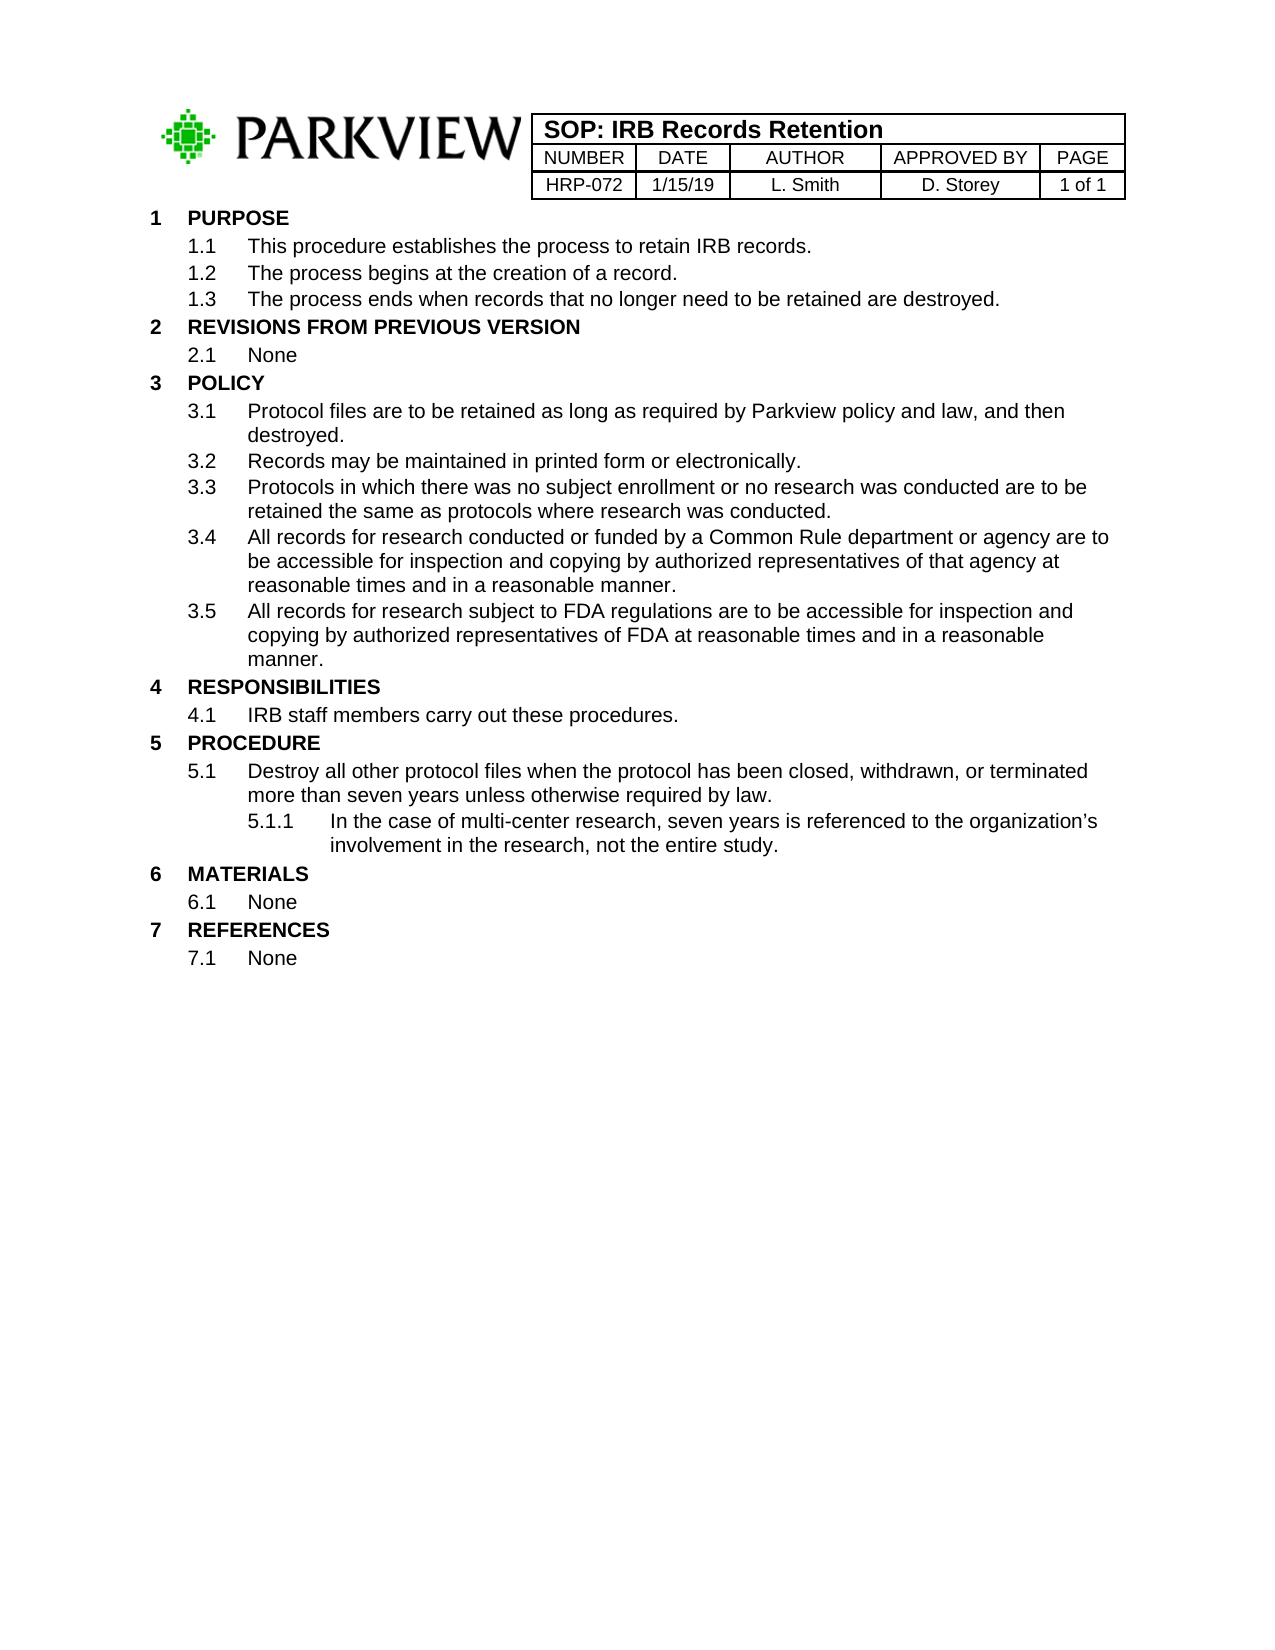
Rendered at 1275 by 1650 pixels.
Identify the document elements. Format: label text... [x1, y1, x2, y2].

text REFERENCES [150, 918, 1125, 942]
text Protocol files are to be retained as long as required by Parkview policy and law, and then destroyed. [187, 399, 1125, 447]
text All records for research conducted or funded by a Common Rule department or agency are to be accessible for inspection and copying by authorized representatives of that agency at reasonable times and in a reasonable manner. [187, 525, 1125, 597]
text The process begins at the creation of a record. [187, 260, 1125, 284]
text In the case of multi-center research, seven years is referenced to the organization’s involvement in the research, not the entire study. [247, 809, 1125, 857]
text This procedure establishes the process to retain IRB records. [187, 234, 1125, 258]
text REVISIONS FROM PREVIOUS VERSION [150, 314, 1125, 338]
text PROCEDURE [150, 731, 1125, 755]
text POLICY [150, 371, 1125, 395]
text Records may be maintained in printed form or electronically. [187, 449, 1125, 473]
text Protocols in which there was no subject enrollment or no research was conducted are to be retained the same as protocols where research was conducted. [187, 475, 1125, 523]
text IRB staff members carry out these procedures. [187, 703, 1125, 727]
text None [187, 343, 1125, 367]
text None [187, 946, 1125, 970]
text None [187, 889, 1125, 913]
text The process ends when records that no longer need to be retained are destroyed. [187, 286, 1125, 310]
text Destroy all other protocol files when the protocol has been closed, withdrawn, or terminated more than seven years unless otherwise required by law. [187, 759, 1125, 807]
text RESPONSIBILITIES [150, 675, 1125, 699]
text PURPOSE [150, 206, 1125, 230]
picture [161, 109, 522, 164]
text MATERIALS [150, 861, 1125, 885]
text All records for research subject to FDA regulations are to be accessible for inspection and copying by authorized representatives of FDA at reasonable times and in a reasonable manner. [187, 599, 1125, 671]
